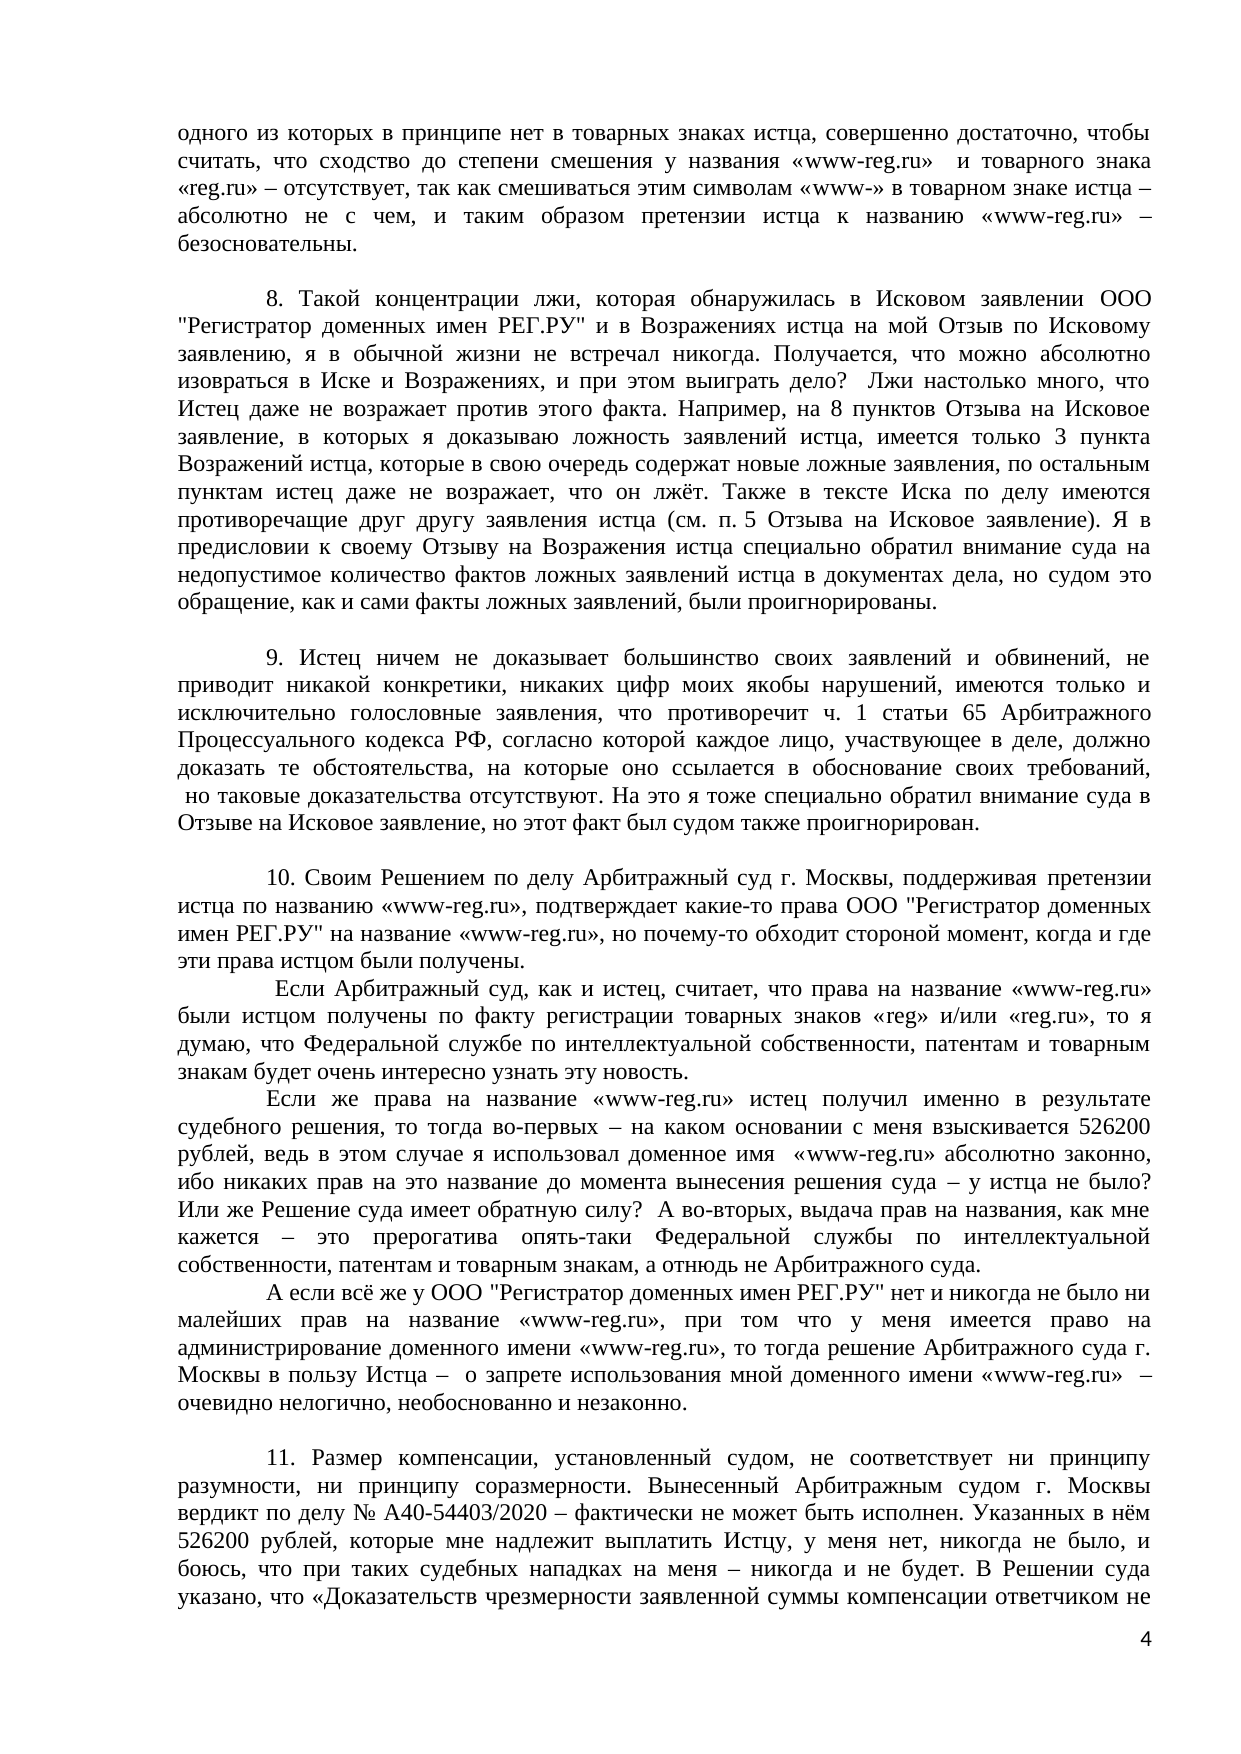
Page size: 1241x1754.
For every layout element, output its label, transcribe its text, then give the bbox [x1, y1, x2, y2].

text Если Арбитражный суд, как и истец, считает, что права на название «www-reg.ru» были истцом получены по факту регистрации товарных знаков «reg» и/или «reg.ru», то я думаю, что Федеральной службе по интеллектуальной собственности, патентам и товарным знакам будет очень интересно узнать эту новость. [177, 974, 1152, 1084]
text 9. Истец ничем не доказывает большинство своих заявлений и обвинений, не приводит никакой конкретики, никаких цифр моих якобы нарушений, имеются только и исключительно голословные заявления, что противоречит ч. 1 статьи 65 Арбитражного Процессуального кодекса РФ, согласно которой каждое лицо, участвующее в деле, должно доказать те обстоятельства, на которые оно ссылается в обоснование своих требований, но таковые доказательства отсутствуют. На это я тоже специально обратил внимание суда в Отзыве на Исковое заявление, но этот факт был судом также проигнорирован. [177, 643, 1152, 753]
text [177, 118, 1152, 256]
text А если всё же у ООО "Регистратор доменных имен РЕГ.РУ" нет и никогда не было ни малейших прав на название «www-reg.ru», при том что у меня имеется право на администрирование доменного имени «www-reg.ru», то тогда решение Арбитражного суда г. Москвы в пользу Истца – о запрете использования мной доменного имени «www-reg.ru» – очевидно нелогично, необоснованно и незаконно. [177, 1277, 1152, 1416]
text Если же права на название «www-reg.ru» истец получил именно в результате судебного решения, то тогда во-первых – на каком основании с меня взыскивается 526200 рублей, ведь в этом случае я использовал доменное имя «www-reg.ru» абсолютно законно, ибо никаких прав на это название до момента вынесения решения суда – у истца не было? Или же Решение суда имеет обратную силу? А во-вторых, выдача прав на названия, как мне кажется – это прерогатива опять-таки Федеральной службы по интеллектуальной собственности, патентам и товарным знакам, а отнюдь не Арбитражного суда. [177, 1084, 1152, 1277]
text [177, 1443, 1152, 1610]
text 10. Своим Решением по делу Арбитражный суд г. Москвы, поддерживая претензии истца по названию «www-reg.ru», подтверждает какие-то права ООО "Регистратор доменных имен РЕГ.РУ" на название «www-reg.ru», но почему-то обходит стороной момент, когда и где эти права истцом были получены. [177, 863, 1152, 974]
text 9. Истец ничем не доказывает большинство своих заявлений и обвинений, не приводит никакой конкретики, никаких цифр моих якобы нарушений, имеются только и исключительно голословные заявления, что противоречит ч. 1 статьи 65 Арбитражного Процессуального кодекса РФ, согласно которой каждое лицо, участвующее в деле, должно доказать те обстоятельства, на которые оно ссылается в обоснование своих требований, но таковые доказательства отсутствуют. На это я тоже специально обратил внимание суда в Отзыве на Исковое заявление, но этот факт был судом также проигнорирован. [177, 781, 1152, 836]
text 8. Такой концентрации лжи, которая обнаружилась в Исковом заявлении ООО "Регистратор доменных имен РЕГ.РУ" и в Возражениях истца на мой Отзыв по Исковому заявлению, я в обычной жизни не встречал никогда. Получается, что можно абсолютно изовраться в Иске и Возражениях, и при этом выиграть дело? Лжи настолько много, что Истец даже не возражает против этого факта. Например, на 8 пунктов Отзыва на Исковое заявление, в которых я доказываю ложность заявлений истца, имеется только 3 пункта Возражений истца, которые в свою очередь содержат новые ложные заявления, по остальным пунктам истец даже не возражает, что он лжёт. Также в тексте Иска по делу имеются противоречащие друг другу заявления истца (см. п. 5 Отзыва на Исковое заявление). Я в предисловии к своему Отзыву на Возражения истца специально обратил внимание суда на недопустимое количество фактов ложных заявлений истца в документах дела, но судом это обращение, как и сами факты ложных заявлений, были проигнорированы. [177, 284, 1152, 615]
